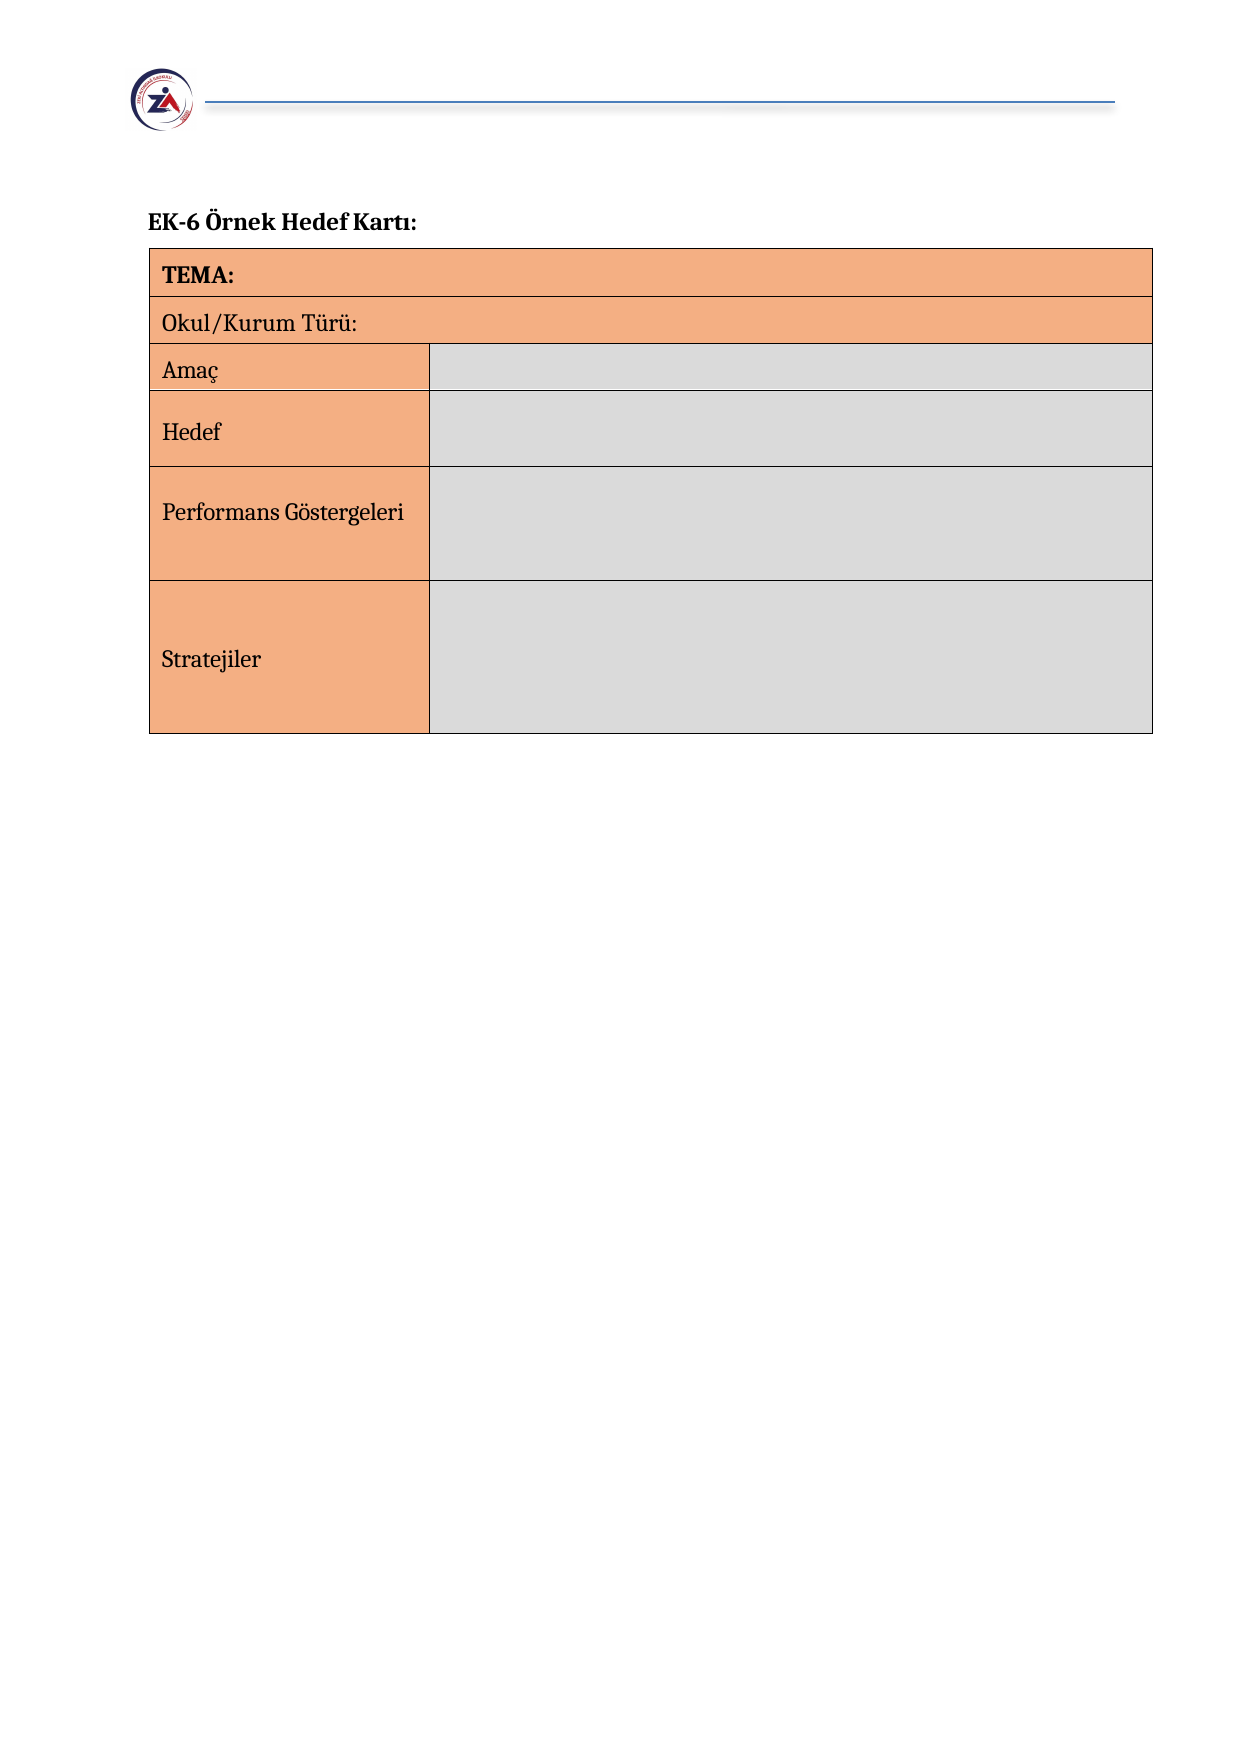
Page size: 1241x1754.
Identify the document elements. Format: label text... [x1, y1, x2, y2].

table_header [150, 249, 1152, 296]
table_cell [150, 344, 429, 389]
picture [125, 68, 197, 131]
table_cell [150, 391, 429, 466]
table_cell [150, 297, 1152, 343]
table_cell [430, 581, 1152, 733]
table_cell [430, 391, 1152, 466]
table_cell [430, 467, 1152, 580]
text EK-6 Örnek Hedef Kartı: [148, 208, 1181, 237]
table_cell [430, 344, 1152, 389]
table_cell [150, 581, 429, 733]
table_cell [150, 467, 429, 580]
